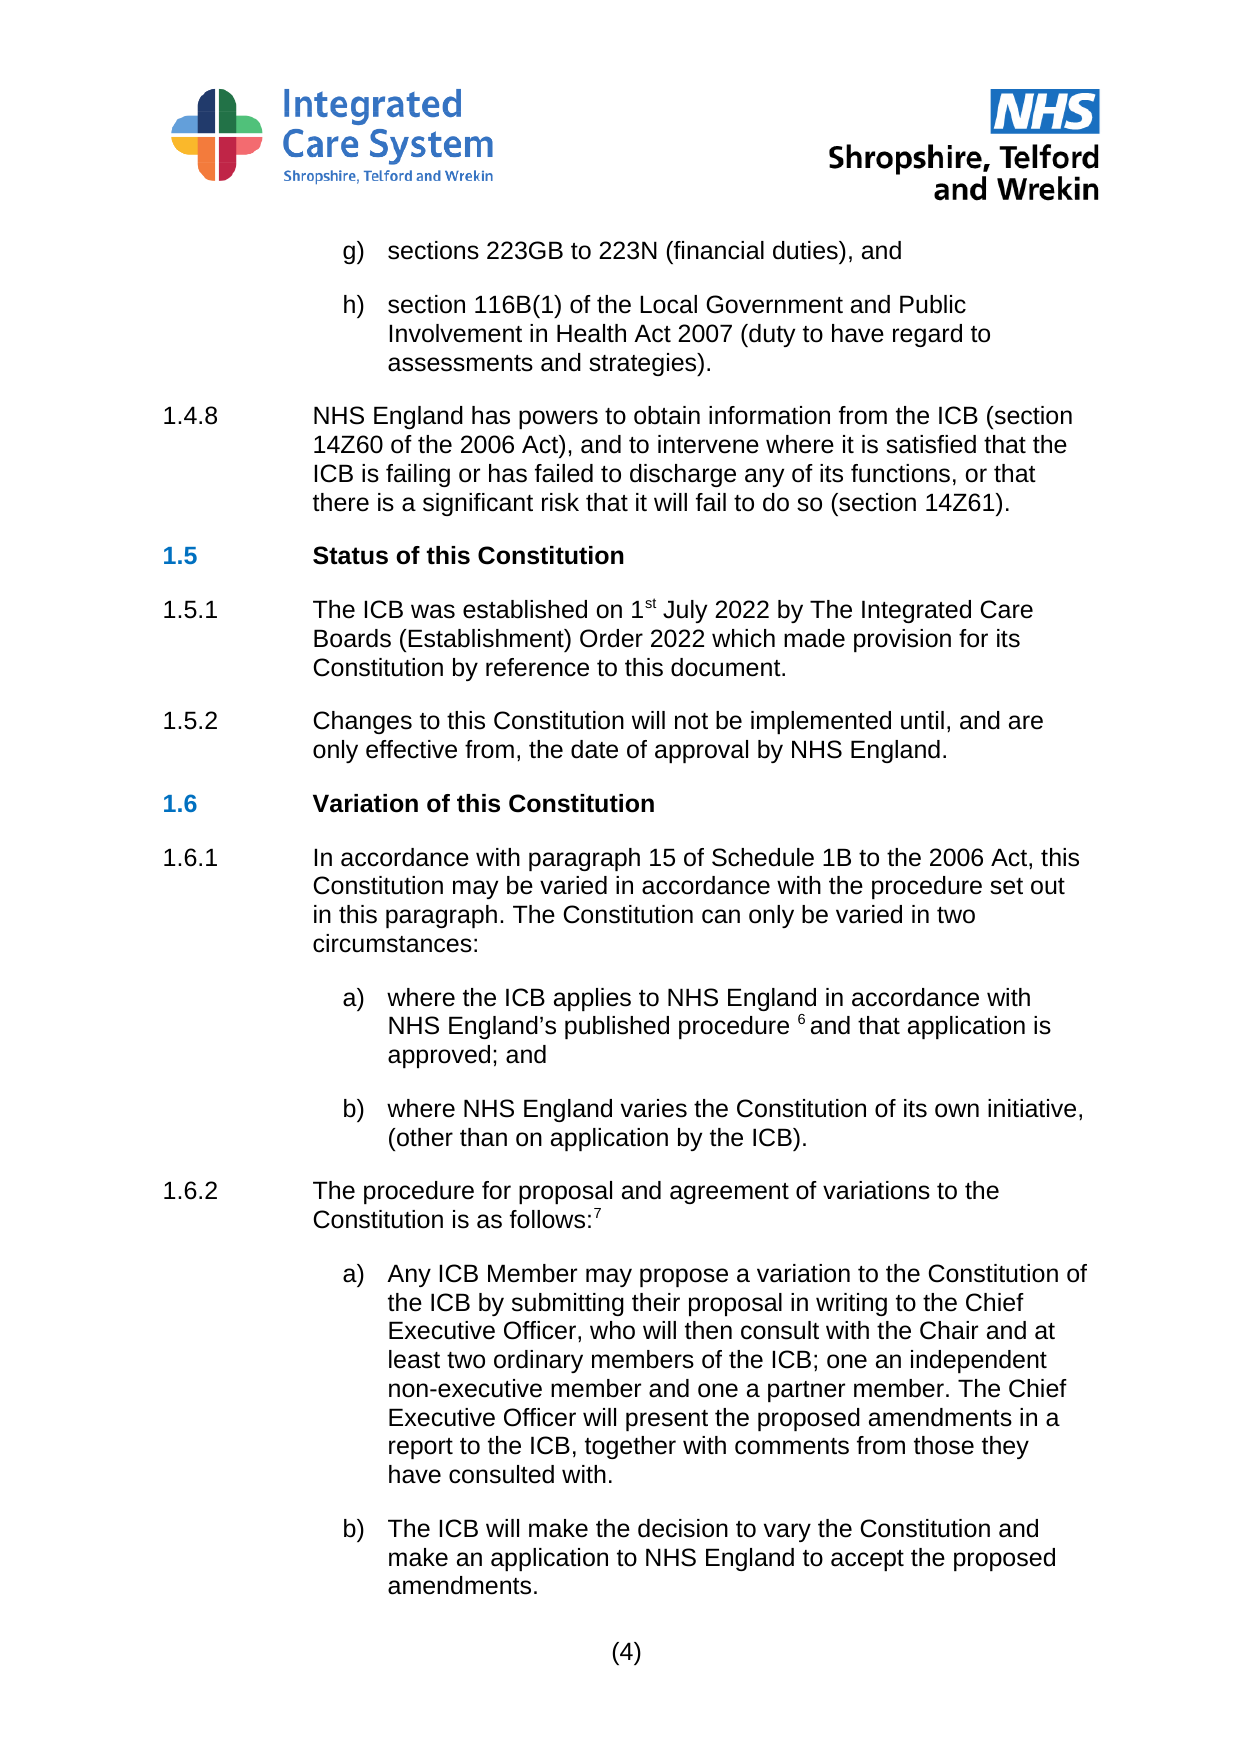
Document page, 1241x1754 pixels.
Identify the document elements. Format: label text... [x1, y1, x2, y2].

picture [162, 73, 1103, 203]
subtitle b) The ICB will make the decision to vary the Constitution and make an application to NHS England to accept the proposed amendments. [342, 1514, 1090, 1600]
subtitle Changes to this Constitution will not be implemented until, and are only effective from, the date of approval by NHS England. [162, 706, 1090, 764]
subtitle where NHS England varies the Constitution of its own initiative, (other than on application by the ICB). [342, 1094, 1090, 1151]
subtitle Status of this Constitution [162, 541, 1090, 570]
subtitle NHS England has powers to obtain information from the ICB (section 14Z60 of the 2006 Act), and to intervene where it is satisfied that the ICB is failing or has failed to discharge any of its functions, or that there is a significant risk that it will fail to do so (section 14Z61). [162, 401, 1090, 516]
subtitle a) Any ICB Member may propose a variation to the Constitution of the ICB by submitting their proposal in writing to the Chief Executive Officer, who will then consult with the Chair and at least two ordinary members of the ICB; one an independent non-executive member and one a partner member. The Chief Executive Officer will present the proposed amendments in a report to the ICB, together with comments from those they have consulted with. [342, 1259, 1090, 1489]
subtitle Variation of this Constitution [162, 789, 1090, 817]
subtitle sections 223GB to 223N (financial duties), and [342, 236, 1090, 265]
subtitle The procedure for proposal and agreement of variations to the Constitution is as follows:7 [162, 1176, 1090, 1234]
subtitle section 116B(1) of the Local Government and Public Involvement in Health Act 2007 (duty to have regard to assessments and strategies). [342, 290, 1090, 376]
subtitle In accordance with paragraph 15 of Schedule 1B to the 2006 Act, this Constitution may be varied in accordance with the procedure set out in this paragraph. The Constitution can only be varied in two circumstances: [162, 842, 1090, 957]
subtitle The ICB was established on 1st July 2022 by The Integrated Care Boards (Establishment) Order 2022 which made provision for its Constitution by reference to this document. [162, 595, 1090, 681]
subtitle where the ICB applies to NHS England in accordance with NHS England’s published procedure 6 and that application is approved; and [342, 982, 1090, 1069]
